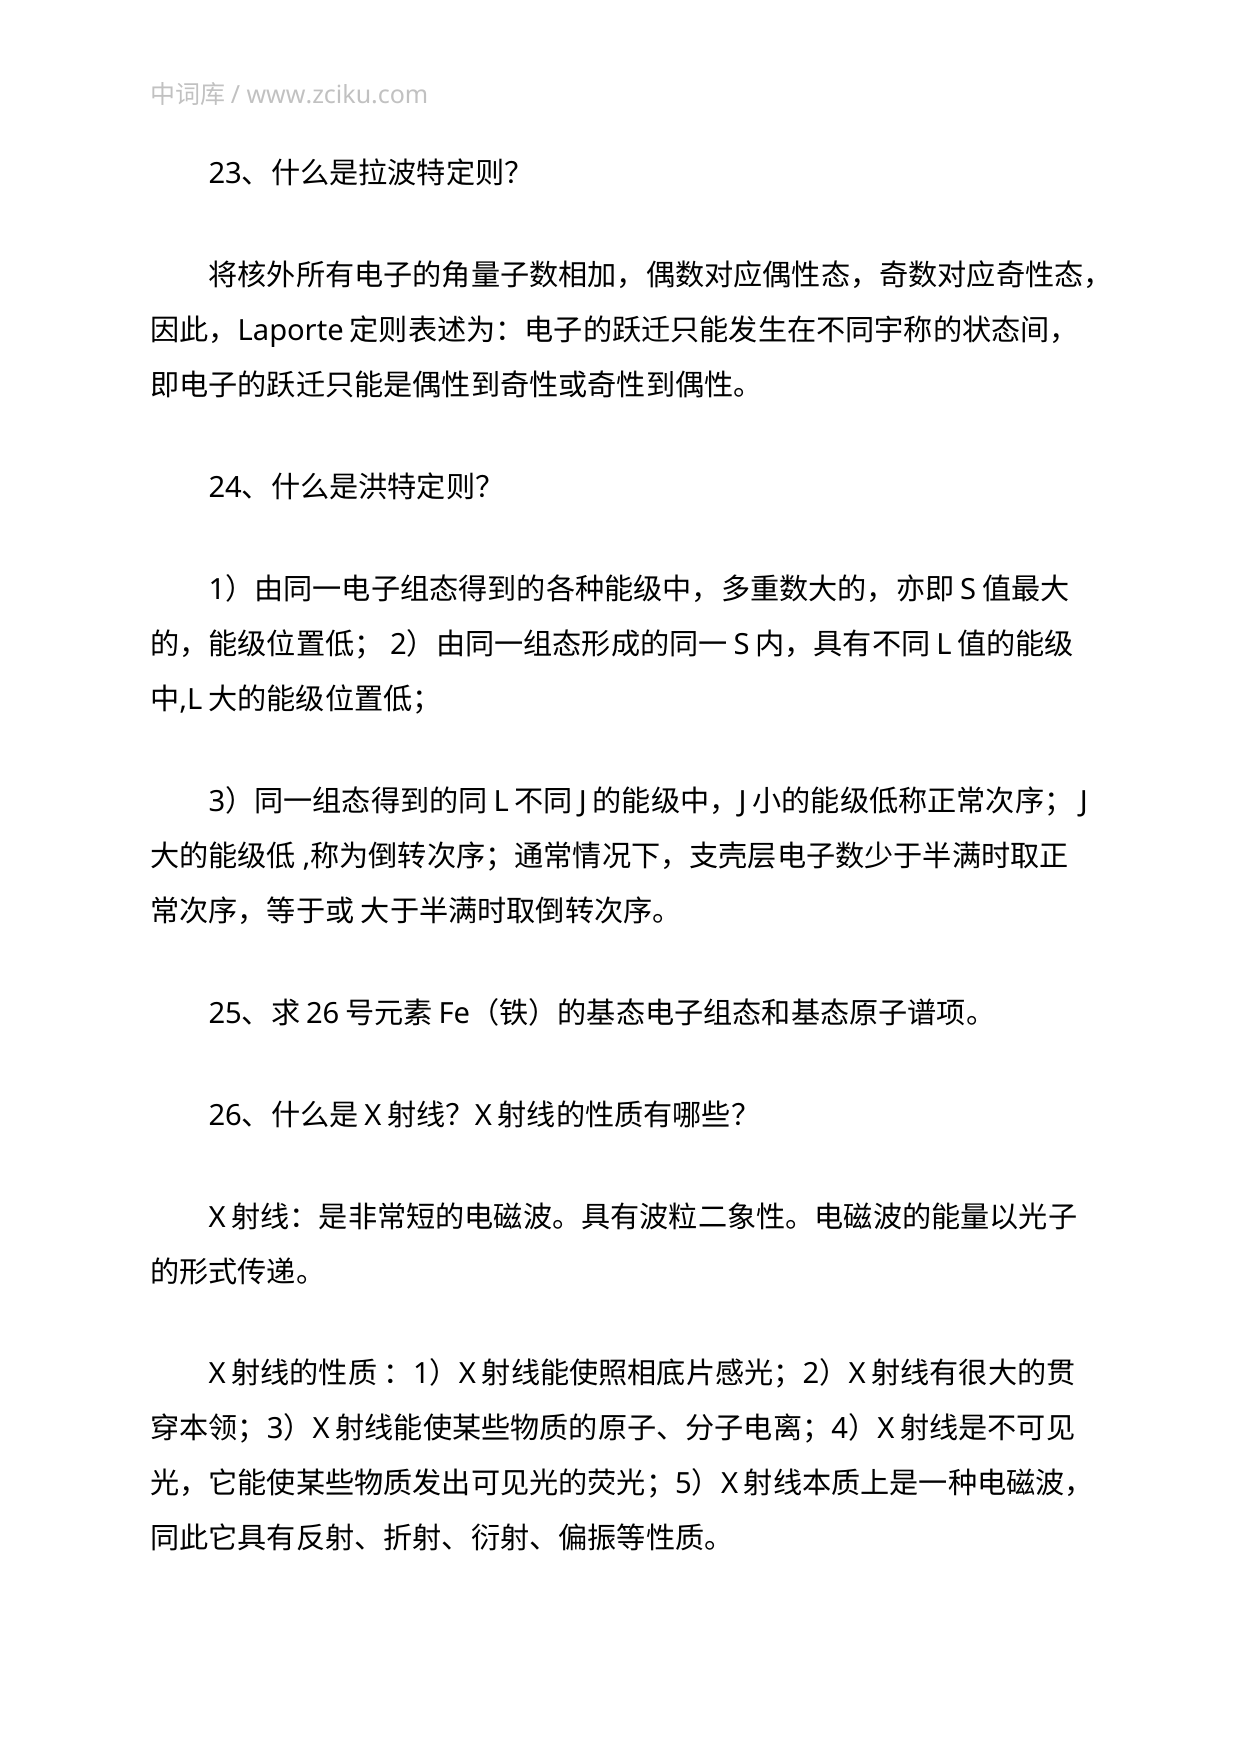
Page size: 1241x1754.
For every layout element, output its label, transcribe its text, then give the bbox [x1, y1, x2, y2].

text 3）同一组态得到的同L不同J的能级中，J小的能级低称正常次序； J大的能级低 ,称为倒转次序；通常情况下，支壳层电子数少于半满时取正常次序，等于或 大于半满时取倒转次序。 [150, 778, 1090, 930]
text 将核外所有电子的角量子数相加，偶数对应偶性态，奇数对应奇性态，因此，Laporte定则表述为：电子的跃迁只能发生在不同宇称的状态间，即电子的跃迁只能是偶性到奇性或奇性到偶性。 [150, 252, 1090, 404]
text 25、求26号元素Fe（铁）的基态电子组态和基态原子谱项。 [150, 989, 1090, 1032]
text X射线的性质 ：1）X射线能使照相底片感光；2）X射线有很大的贯穿本领；3）X射线能使某些物质的原子、分子电离；4）X射线是不可见光，它能使某些物质发出可见光的荧光；5）X射线本质上是一种电磁波，同此它具有反射、折射、衍射、偏振等性质。 [150, 1350, 1090, 1557]
text 26、什么是X射线？X射线的性质有哪些？ [150, 1091, 1090, 1134]
text 1）由同一电子组态得到的各种能级中，多重数大的，亦即S值最大的，能级位置低； 2）由同一组态形成的同一S内，具有不同L值的能级中,L大的能级位置低； [150, 566, 1090, 718]
text X射线：是非常短的电磁波。具有波粒二象性。电磁波的能量以光子的形式传递。 [150, 1193, 1090, 1291]
text 24、什么是洪特定则？ [150, 464, 1090, 506]
text 23、什么是拉波特定则？ [150, 150, 1090, 192]
